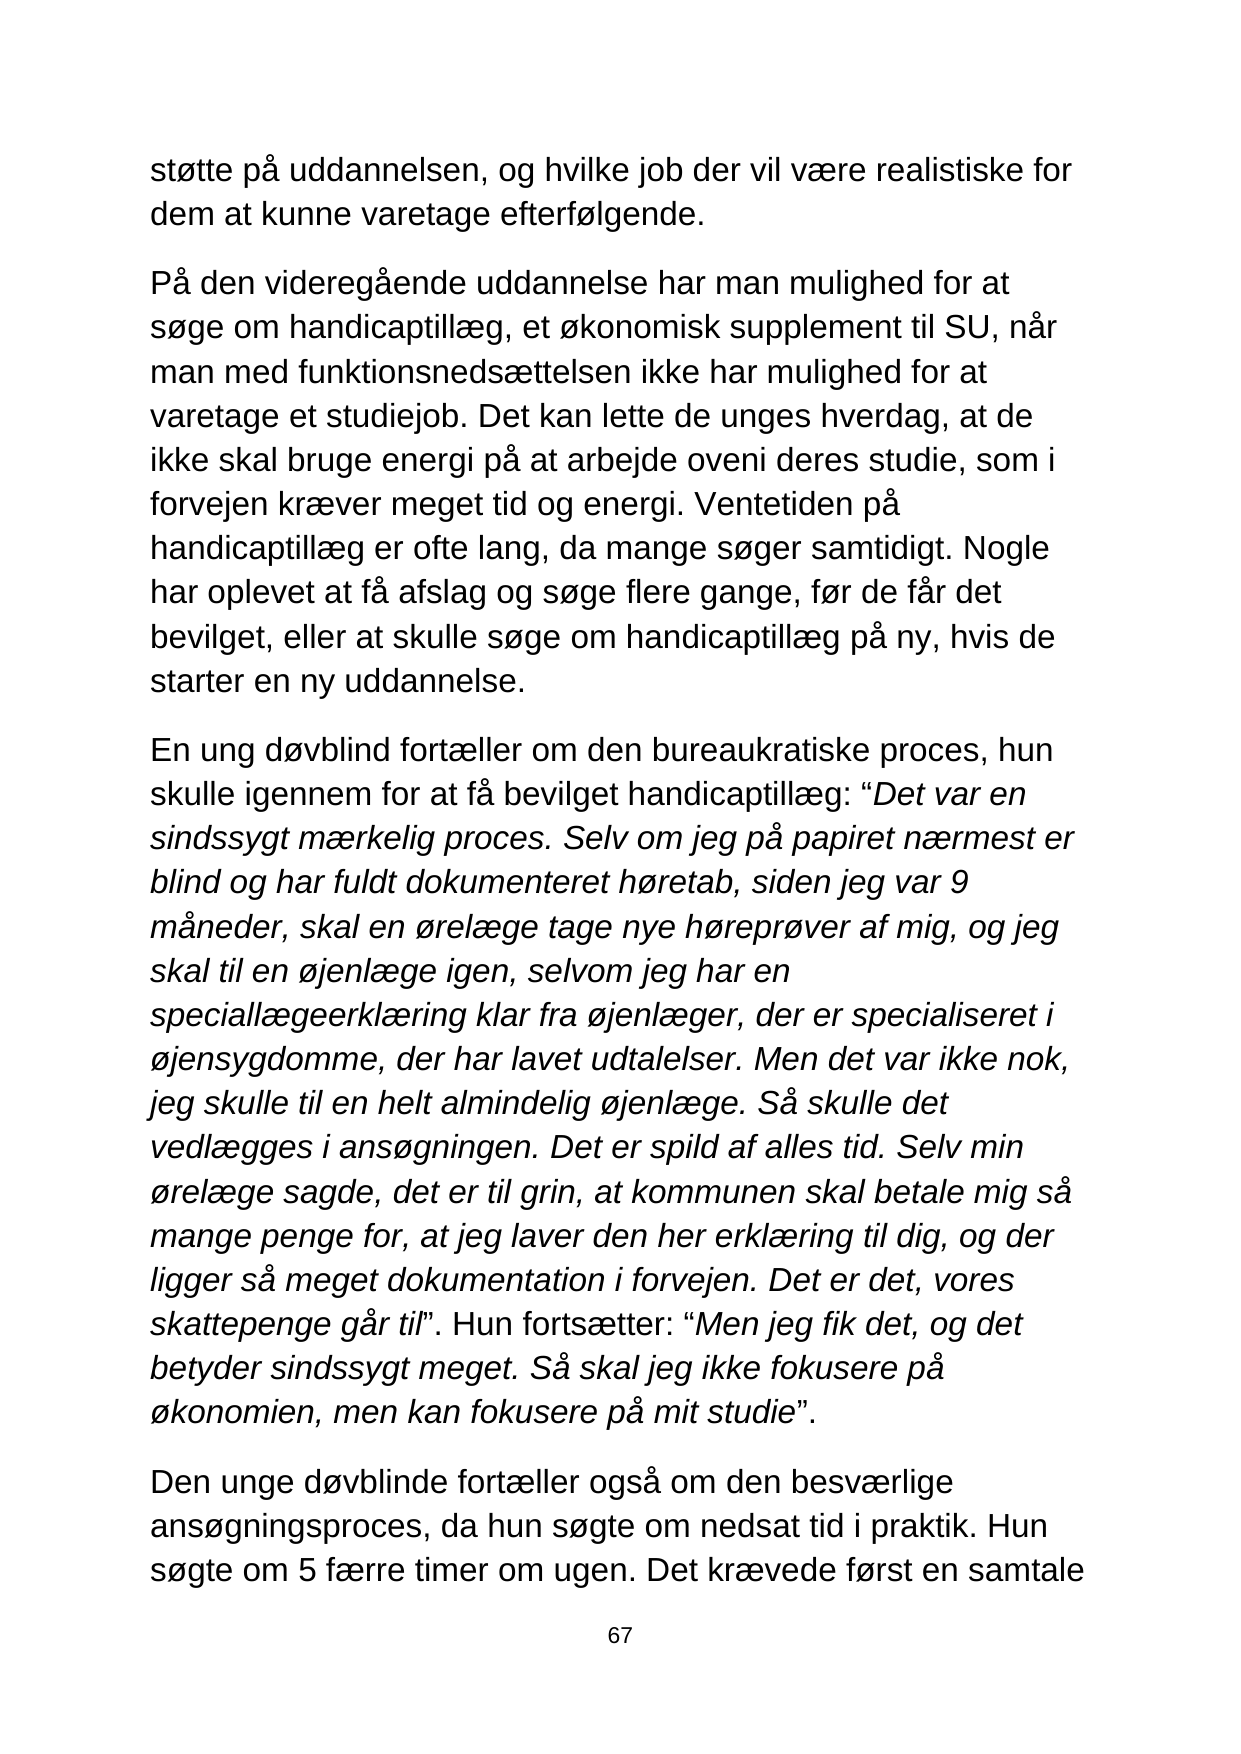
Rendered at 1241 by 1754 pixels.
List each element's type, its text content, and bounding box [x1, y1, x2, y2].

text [150, 1462, 1090, 1588]
text En ung døvblind fortæller om den bureaukratiske proces, hun skulle igennem for at få bevilget handicaptillæg: “Det var en sindssygt mærkelig proces. Selv om jeg på papiret nærmest er blind og har fuldt dokumenteret høretab, siden jeg var 9 måneder, skal en ørelæge tage nye høreprøver af mig, og jeg skal til en øjenlæge igen, selvom jeg har en speciallægeerklæring klar fra øjenlæger, der er specialiseret i øjensygdomme, der har lavet udtalelser. Men det var ikke nok, jeg skulle til en helt almindelig øjenlæge. Så skulle det vedlægges i ansøgningen. Det er spild af alles tid. Selv min ørelæge sagde, det er til grin, at kommunen skal betale mig så mange penge for, at jeg laver den her erklæring til dig, og der ligger så meget dokumentation i forvejen. Det er det, vores skattepenge går til”. Hun fortsætter: “Men jeg fik det, og det betyder sindssygt meget. Så skal jeg ikke fokusere på økonomien, men kan fokusere på mit studie”. [150, 730, 1090, 1431]
text På den videregående uddannelse har man mulighed for at søge om handicaptillæg, et økonomisk supplement til SU, når man med funktionsnedsættelsen ikke har mulighed for at varetage et studiejob. Det kan lette de unges hverdag, at de ikke skal bruge energi på at arbejde oveni deres studie, som i forvejen kræver meget tid og energi. Ventetiden på handicaptillæg er ofte lang, da mange søger samtidigt. Nogle har oplevet at få afslag og søge flere gange, før de får det bevilget, eller at skulle søge om handicaptillæg på ny, hvis de starter en ny uddannelse. [150, 263, 1090, 699]
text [150, 150, 1090, 233]
